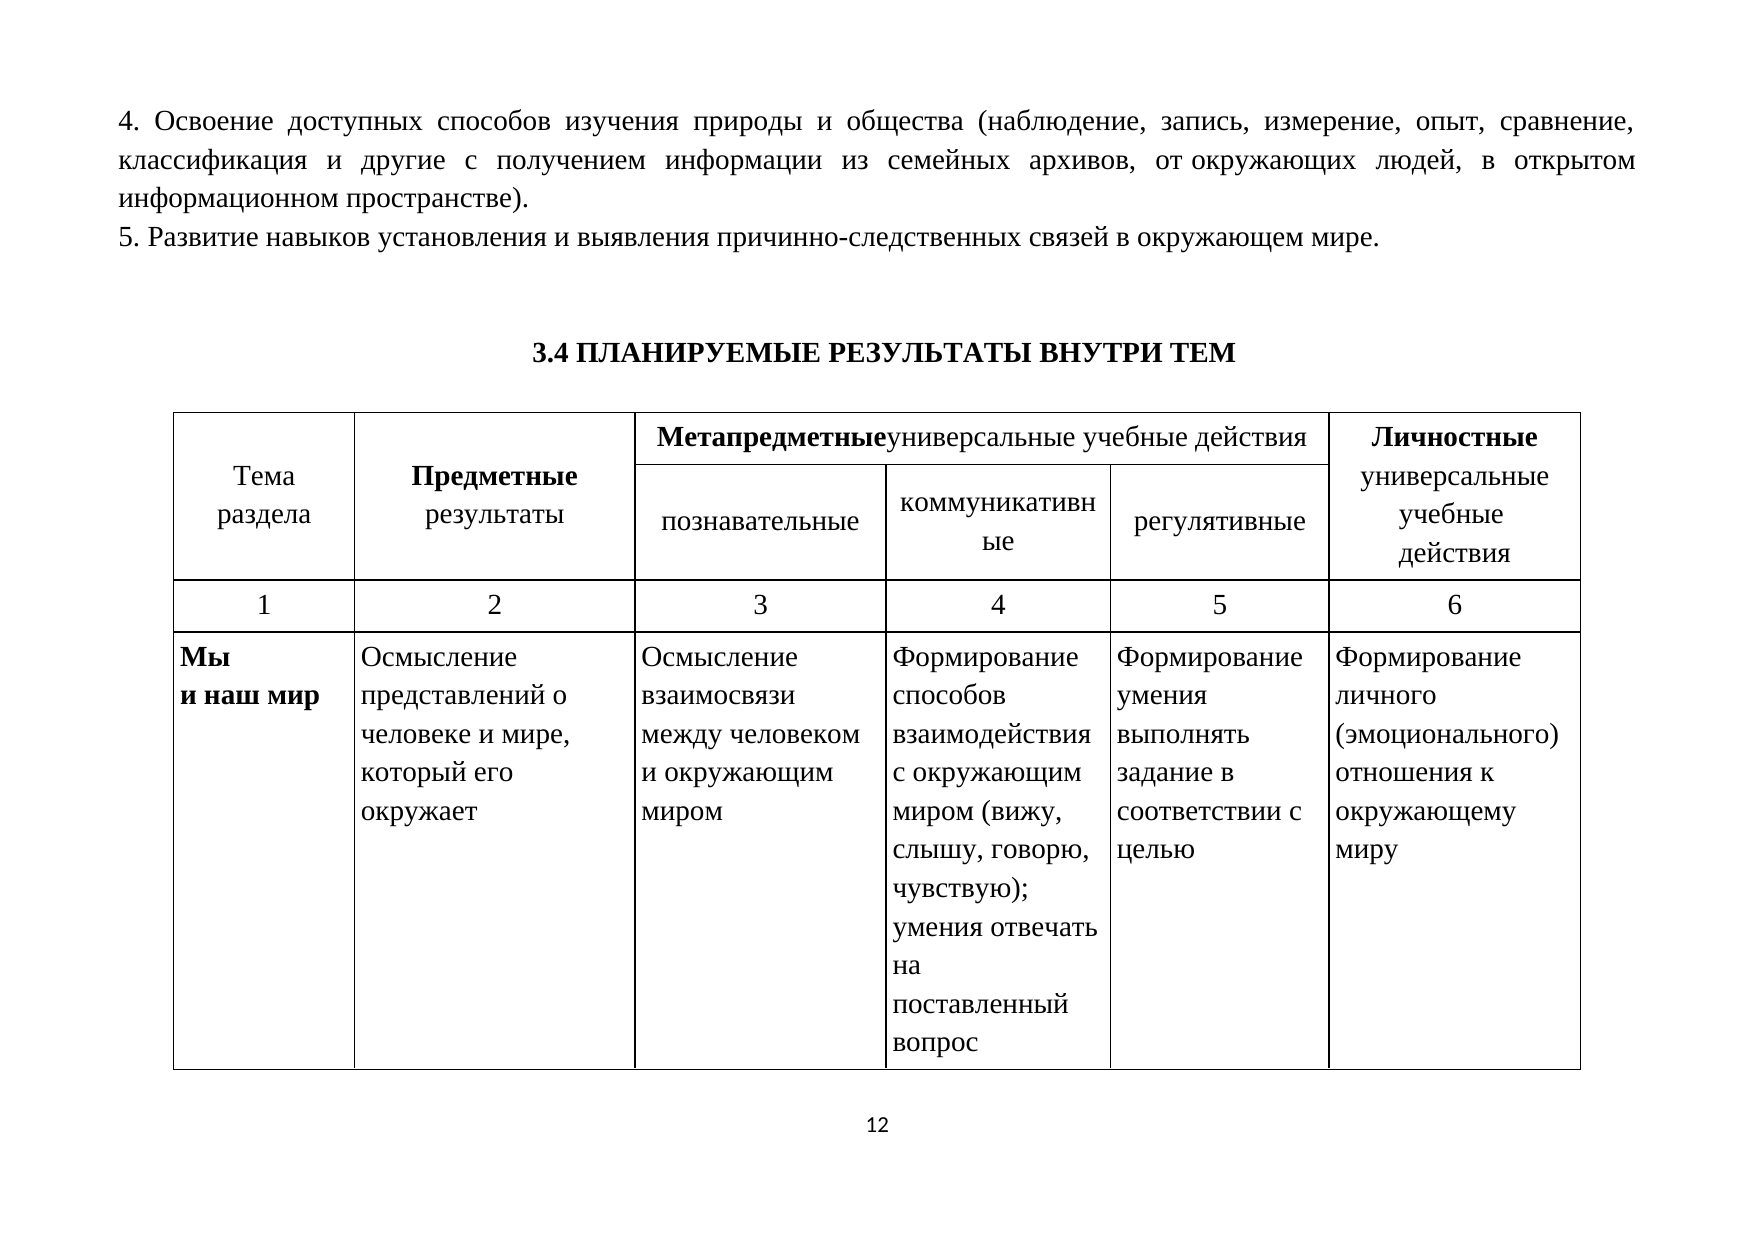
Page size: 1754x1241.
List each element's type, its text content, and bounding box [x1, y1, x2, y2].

table_cell Формирование личного (эмоционального) отношения к окружающему миру [1330, 633, 1580, 1068]
table_cell 6 [1330, 581, 1580, 631]
table_cell Осмысление представлений о человеке и мире, который его окружает [355, 633, 634, 1068]
table_header Личностные универсальные учебные действия [1330, 413, 1580, 579]
text 4. Освоение доступных способов изучения природы и общества (наблюдение, запись, измерение, опыт, сравнение, классификация и другие с получением информации из семейных архивов, от окружающих людей, в открытом информационном пространстве). [118, 103, 1636, 214]
table_header Метапредметныеуниверсальные учебные действия [636, 413, 1328, 464]
text 5. Развитие навыков установления и выявления причинно-следственных связей в окружающем мире. [118, 219, 1636, 253]
table_header Предметные результаты [355, 413, 634, 579]
table_cell познавательные [636, 465, 885, 579]
table_cell Мы и наш мир [174, 633, 354, 1068]
table_cell 4 [887, 581, 1110, 631]
table_header Тема раздела [174, 413, 354, 579]
table_cell 3 [636, 581, 885, 631]
table_cell Формирование умения выполнять задание в соответствии с целью [1111, 633, 1328, 1068]
table_cell 1 [174, 581, 354, 631]
table_cell Формирование способов взаимодействия с окружающим миром (вижу, слышу, говорю, чувствую); умения отвечать на поставленный вопрос [887, 633, 1110, 1068]
table_cell 2 [355, 581, 634, 631]
table_cell 5 [1111, 581, 1328, 631]
text 3.4 планируемые результаты внутри тем [118, 335, 1636, 368]
table_cell регулятивные [1111, 465, 1328, 579]
table_cell коммуникативные [887, 465, 1110, 579]
table_cell Осмысление взаимосвязи между человеком и окружающим миром [636, 633, 885, 1068]
